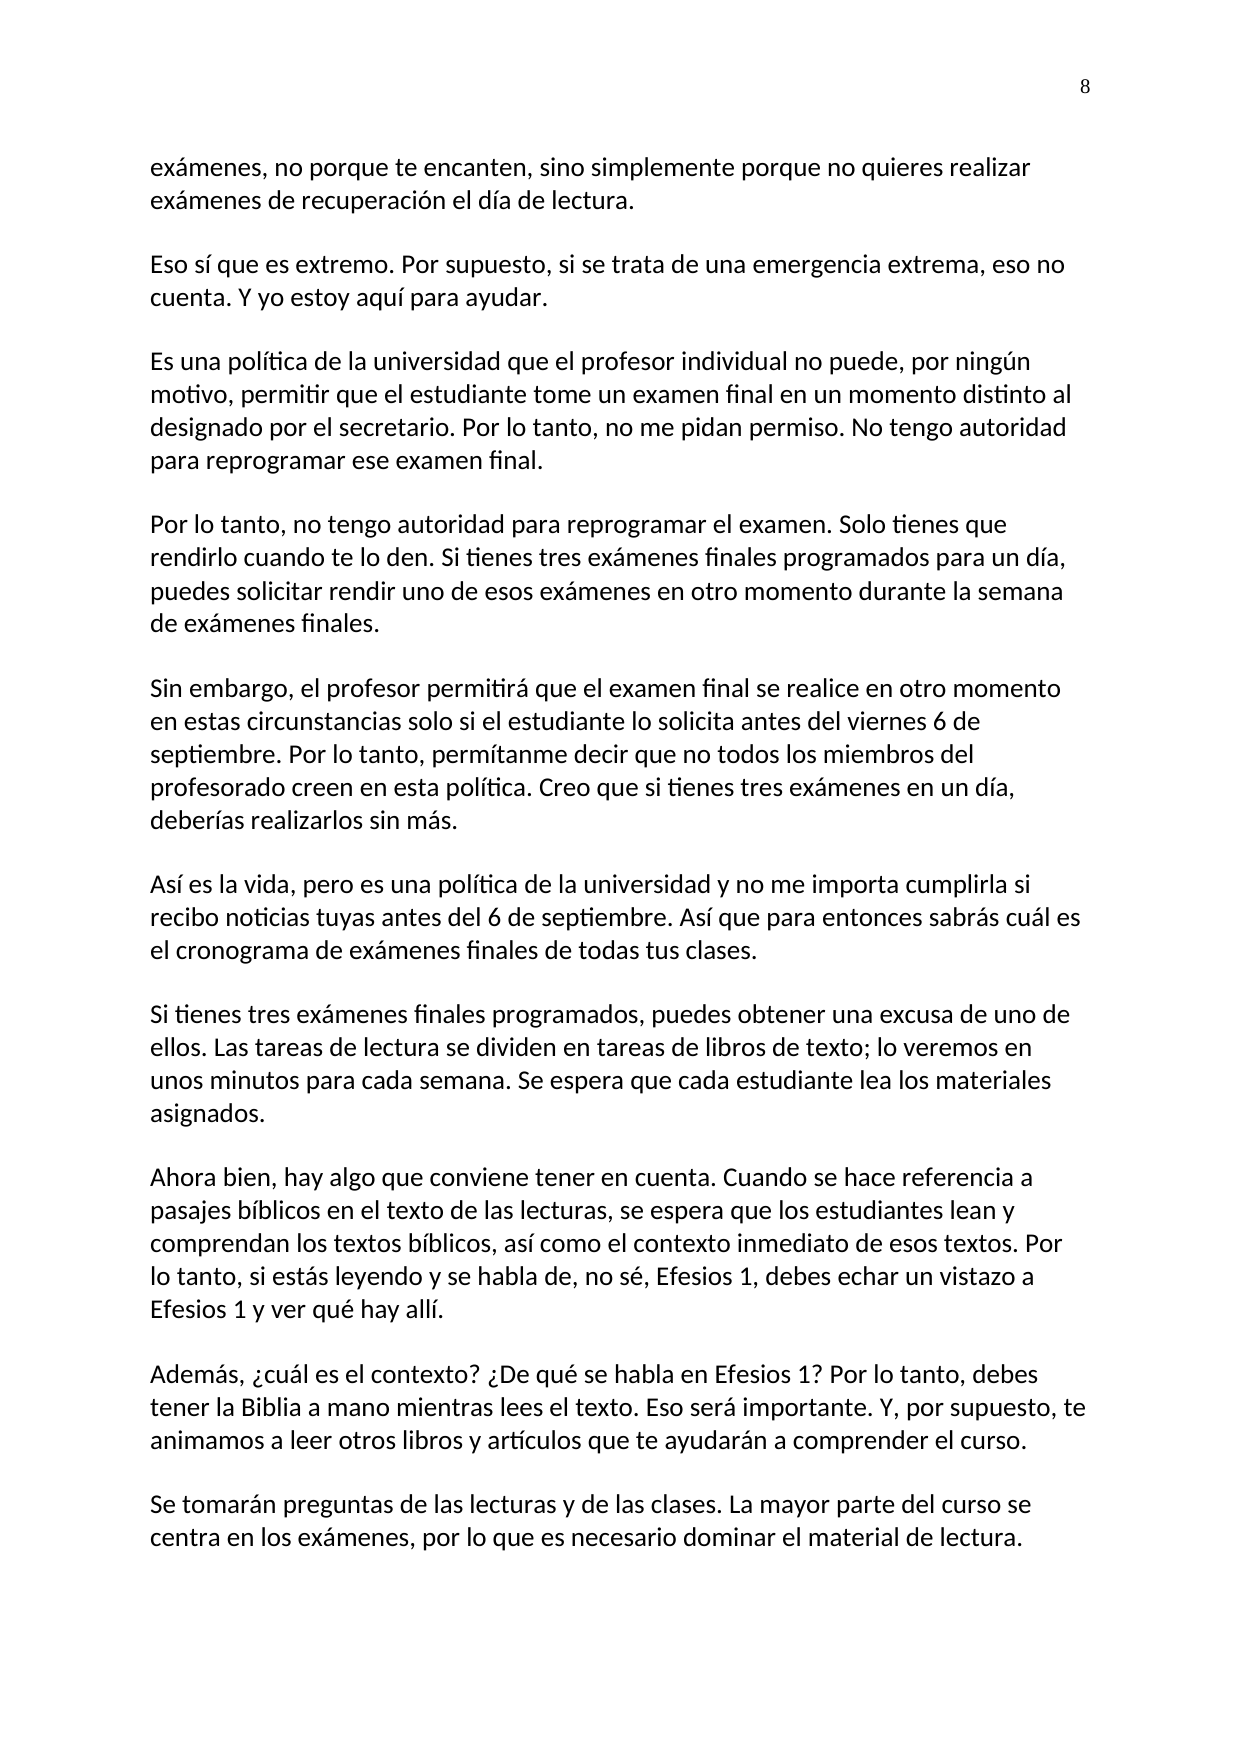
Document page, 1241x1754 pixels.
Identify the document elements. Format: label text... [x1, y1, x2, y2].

text Ahora bien, hay algo que conviene tener en cuenta. Cuando se hace referencia a pasajes bíblicos en el texto de las lecturas, se espera que los estudiantes lean y comprendan los textos bíblicos, así como el contexto inmediato de esos textos. Por lo tanto, si estás leyendo y se habla de, no sé, Efesios 1, debes echar un vistazo a Efesios 1 y ver qué hay allí. [150, 1161, 1090, 1326]
text Así es la vida, pero es una política de la universidad y no me importa cumplirla si recibo noticias tuyas antes del 6 de septiembre. Así que para entonces sabrás cuál es el cronograma de exámenes finales de todas tus clases. [150, 867, 1090, 966]
text Además, ¿cuál es el contexto? ¿De qué se habla en Efesios 1? Por lo tanto, debes tener la Biblia a mano mientras lees el texto. Eso será importante. Y, por supuesto, te animamos a leer otros libros y artículos que te ayudarán a comprender el curso. [150, 1357, 1090, 1456]
text Es una política de la universidad que el profesor individual no puede, por ningún motivo, permitir que el estudiante tome un examen final en un momento distinto al designado por el secretario. Por lo tanto, no me pidan permiso. No tengo autoridad para reprogramar ese examen final. [150, 344, 1090, 476]
text Por lo tanto, no tengo autoridad para reprogramar el examen. Solo tienes que rendirlo cuando te lo den. Si tienes tres exámenes finales programados para un día, puedes solicitar rendir uno de esos exámenes en otro momento durante la semana de exámenes finales. [150, 508, 1090, 640]
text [150, 1487, 1090, 1553]
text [150, 150, 1090, 216]
text Sin embargo, el profesor permitirá que el examen final se realice en otro momento en estas circunstancias solo si el estudiante lo solicita antes del viernes 6 de septiembre. Por lo tanto, permítanme decir que no todos los miembros del profesorado creen en esta política. Creo que si tienes tres exámenes en un día, deberías realizarlos sin más. [150, 671, 1090, 836]
text Si tienes tres exámenes finales programados, puedes obtener una excusa de uno de ellos. Las tareas de lectura se dividen en tareas de libros de texto; lo veremos en unos minutos para cada semana. Se espera que cada estudiante lea los materiales asignados. [150, 997, 1090, 1129]
text Eso sí que es extremo. Por supuesto, si se trata de una emergencia extrema, eso no cuenta. Y yo estoy aquí para ayudar. [150, 247, 1090, 313]
